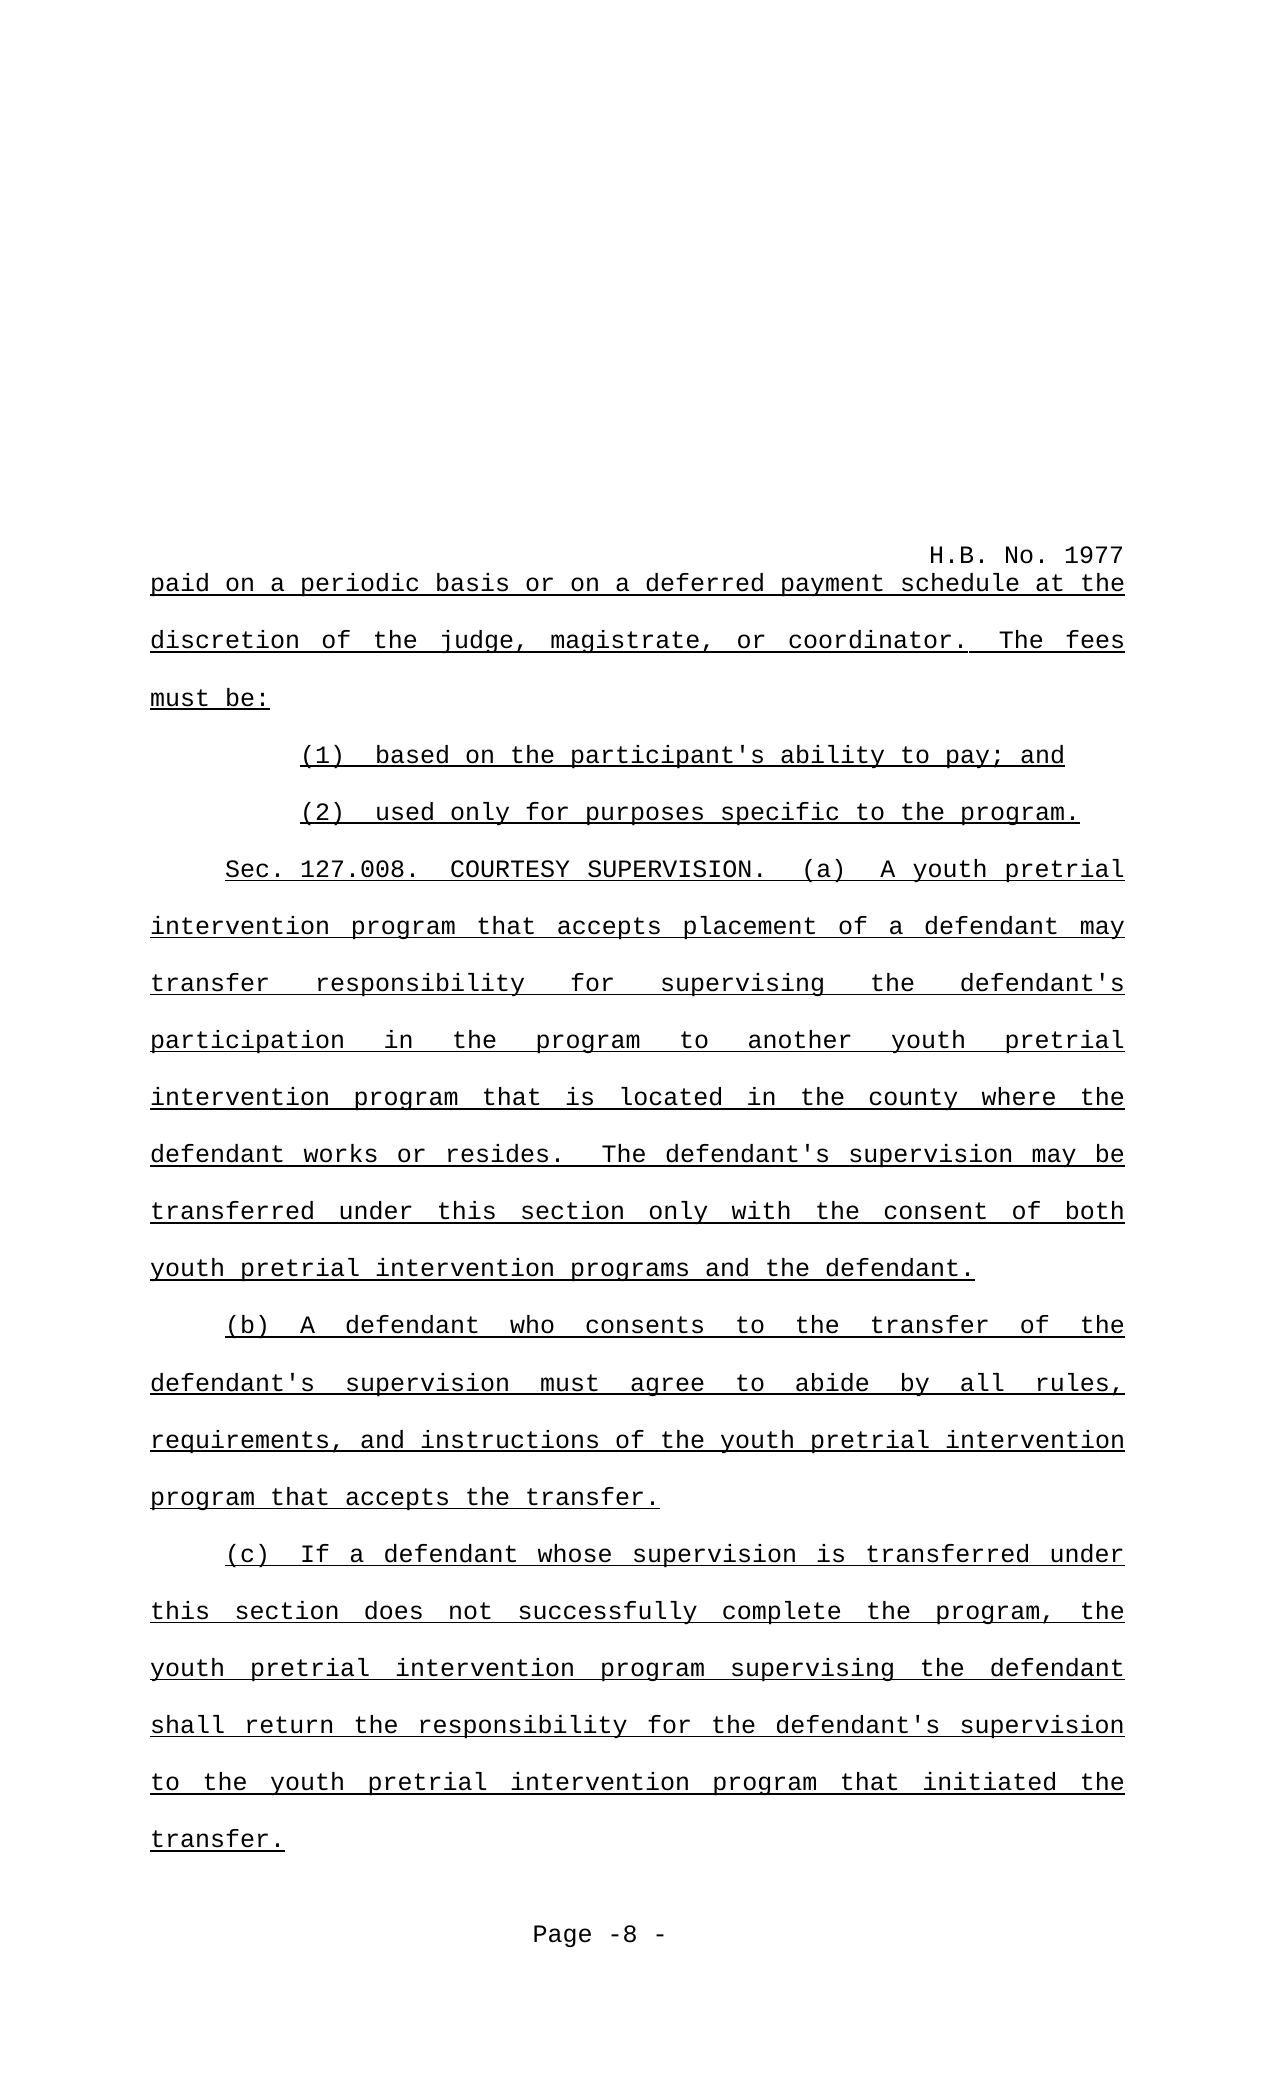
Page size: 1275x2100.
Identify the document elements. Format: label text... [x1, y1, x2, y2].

text Sec. 127.008. COURTESY SUPERVISION. (a) A youth pretrial intervention program that accepts placement of a defendant may transfer responsibility for supervising the defendant's participation in the program to another youth pretrial intervention program that is located in the county where the defendant works or resides. The defendant's supervision may be transferred under this section only with the consent of both youth pretrial intervention programs and the defendant. [150, 938, 1125, 994]
text (2) used only for purposes specific to the program. [150, 799, 1125, 828]
text Sec. 127.008. COURTESY SUPERVISION. (a) A youth pretrial intervention program that accepts placement of a defendant may transfer responsibility for supervising the defendant's participation in the program to another youth pretrial intervention program that is located in the county where the defendant works or resides. The defendant's supervision may be transferred under this section only with the consent of both youth pretrial intervention programs and the defendant. [150, 1167, 1125, 1222]
text (b) A defendant who consents to the transfer of the defendant's supervision must agree to abide by all rules, requirements, and instructions of the youth pretrial intervention program that accepts the transfer. [150, 1313, 1125, 1393]
text Sec. 127.008. COURTESY SUPERVISION. (a) A youth pretrial intervention program that accepts placement of a defendant may transfer responsibility for supervising the defendant's participation in the program to another youth pretrial intervention program that is located in the county where the defendant works or resides. The defendant's supervision may be transferred under this section only with the consent of both youth pretrial intervention programs and the defendant. [150, 1110, 1125, 1165]
text (1) based on the participant's ability to pay; and [150, 742, 1125, 771]
text Sec. 127.008. COURTESY SUPERVISION. (a) A youth pretrial intervention program that accepts placement of a defendant may transfer responsibility for supervising the defendant's participation in the program to another youth pretrial intervention program that is located in the county where the defendant works or resides. The defendant's supervision may be transferred under this section only with the consent of both youth pretrial intervention programs and the defendant. [150, 995, 1125, 1051]
text (c) If a defendant whose supervision is transferred under this section does not successfully complete the program, the youth pretrial intervention program supervising the defendant shall return the responsibility for the defendant's supervision to the youth pretrial intervention program that initiated the transfer. [150, 1623, 1125, 1679]
text (b) A defendant who consents to the transfer of the defendant's supervision must agree to abide by all rules, requirements, and instructions of the youth pretrial intervention program that accepts the transfer. [150, 1452, 1125, 1513]
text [150, 571, 1125, 594]
text (c) If a defendant whose supervision is transferred under this section does not successfully complete the program, the youth pretrial intervention program supervising the defendant shall return the responsibility for the defendant's supervision to the youth pretrial intervention program that initiated the transfer. [150, 1541, 1125, 1622]
text (c) If a defendant whose supervision is transferred under this section does not successfully complete the program, the youth pretrial intervention program supervising the defendant shall return the responsibility for the defendant's supervision to the youth pretrial intervention program that initiated the transfer. [150, 1680, 1125, 1736]
text (b) A defendant who consents to the transfer of the defendant's supervision must agree to abide by all rules, requirements, and instructions of the youth pretrial intervention program that accepts the transfer. [150, 1395, 1125, 1450]
text Sec. 127.008. COURTESY SUPERVISION. (a) A youth pretrial intervention program that accepts placement of a defendant may transfer responsibility for supervising the defendant's participation in the program to another youth pretrial intervention program that is located in the county where the defendant works or resides. The defendant's supervision may be transferred under this section only with the consent of both youth pretrial intervention programs and the defendant. [150, 856, 1125, 937]
text (c) If a defendant whose supervision is transferred under this section does not successfully complete the program, the youth pretrial intervention program supervising the defendant shall return the responsibility for the defendant's supervision to the youth pretrial intervention program that initiated the transfer. [150, 1795, 1125, 1855]
text Sec. 127.008. COURTESY SUPERVISION. (a) A youth pretrial intervention program that accepts placement of a defendant may transfer responsibility for supervising the defendant's participation in the program to another youth pretrial intervention program that is located in the county where the defendant works or resides. The defendant's supervision may be transferred under this section only with the consent of both youth pretrial intervention programs and the defendant. [150, 1052, 1125, 1108]
text (c) If a defendant whose supervision is transferred under this section does not successfully complete the program, the youth pretrial intervention program supervising the defendant shall return the responsibility for the defendant's supervision to the youth pretrial intervention program that initiated the transfer. [150, 1737, 1125, 1793]
text Sec. 127.008. COURTESY SUPERVISION. (a) A youth pretrial intervention program that accepts placement of a defendant may transfer responsibility for supervising the defendant's participation in the program to another youth pretrial intervention program that is located in the county where the defendant works or resides. The defendant's supervision may be transferred under this section only with the consent of both youth pretrial intervention programs and the defendant. [150, 1224, 1125, 1284]
